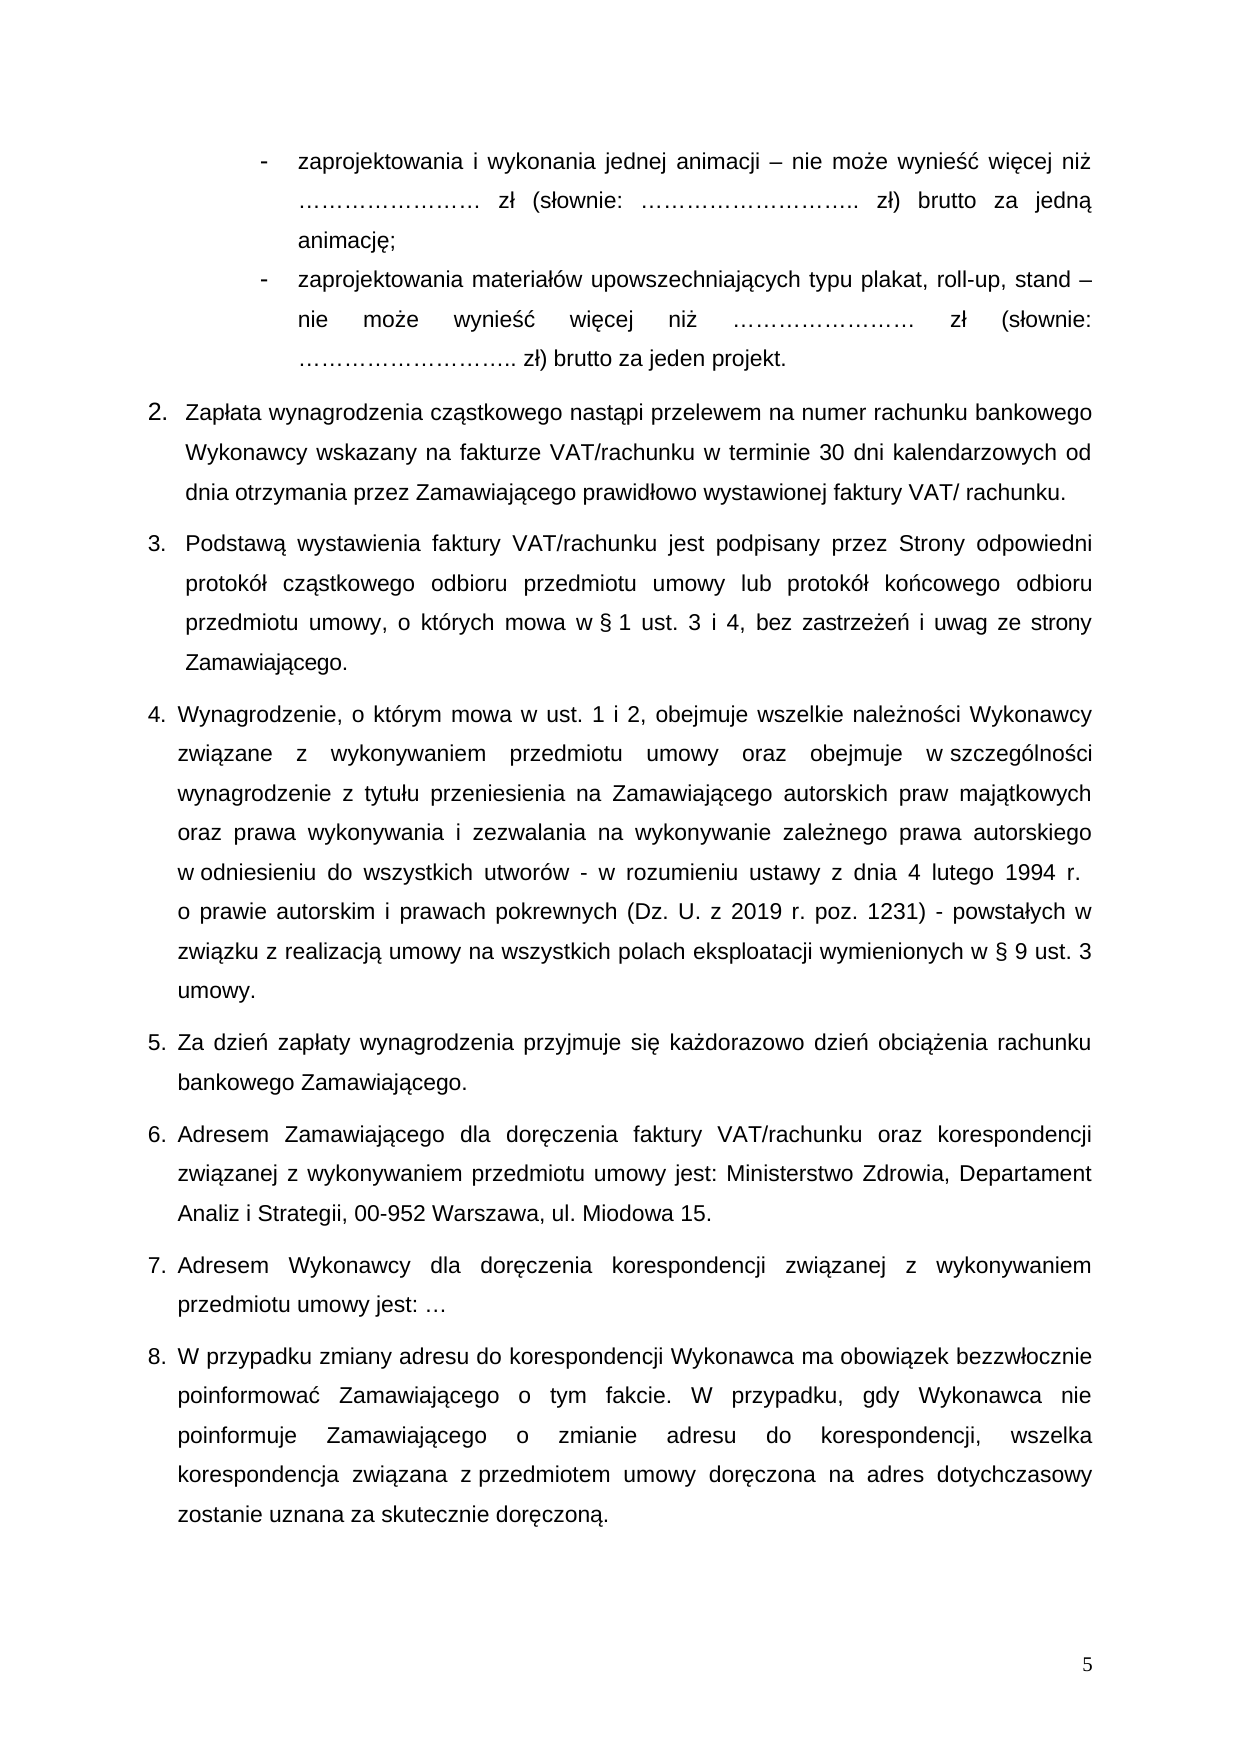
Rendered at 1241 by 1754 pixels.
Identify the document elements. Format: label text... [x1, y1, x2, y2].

list Adresem Zamawiającego dla doręczenia faktury VAT/rachunku oraz korespondencji związanej z wykonywaniem przedmiotu umowy jest: Ministerstwo Zdrowia, Departament Analiz i Strategii, 00-952 Warszawa, ul. Miodowa 15. [148, 1121, 1092, 1226]
list Podstawą wystawienia faktury VAT/rachunku jest podpisany przez Strony odpowiedni protokół cząstkowego odbioru przedmiotu umowy lub protokół końcowego odbioru przedmiotu umowy, o których mowa w § 1 ust. 3 i 4, bez zastrzeżeń i uwag ze strony Zamawiającego. [148, 530, 1092, 675]
list Adresem Wykonawcy dla doręczenia korespondencji związanej z wykonywaniem przedmiotu umowy jest: … [148, 1252, 1092, 1317]
list Zapłata wynagrodzenia cząstkowego nastąpi przelewem na numer rachunku bankowego Wykonawcy wskazany na fakturze VAT/rachunku w terminie 30 dni kalendarzowych od dnia otrzymania przez Zamawiającego prawidłowo wystawionej faktury VAT/ rachunku. [148, 397, 1092, 505]
list zaprojektowania i wykonania jednej animacji – nie może wynieść więcej niż …………………… zł (słownie: ……………………….. zł) brutto za jedną animację; [260, 148, 1092, 253]
list zaprojektowania materiałów upowszechniających typu plakat, roll-up, stand – nie może wynieść więcej niż …………………… zł (słownie: ……………………….. zł) brutto za jeden projekt. [260, 266, 1092, 371]
list Za dzień zapłaty wynagrodzenia przyjmuje się każdorazowo dzień obciążenia rachunku bankowego Zamawiającego. [148, 1029, 1092, 1095]
list W przypadku zmiany adresu do korespondencji Wykonawca ma obowiązek bezzwłocznie poinformować Zamawiającego o tym fakcie. W przypadku, gdy Wykonawca nie poinformuje Zamawiającego o zmianie adresu do korespondencji, wszelka korespondencja związana z przedmiotem umowy doręczona na adres dotychczasowy zostanie uznana za skutecznie doręczoną. [148, 1343, 1092, 1527]
list Wynagrodzenie, o którym mowa w ust. 1 i 2, obejmuje wszelkie należności Wykonawcy związane z wykonywaniem przedmiotu umowy oraz obejmuje w szczególności wynagrodzenie z tytułu przeniesienia na Zamawiającego autorskich praw majątkowych oraz prawa wykonywania i zezwalania na wykonywanie zależnego prawa autorskiego w odniesieniu do wszystkich utworów - w rozumieniu ustawy z dnia 4 lutego 1994 r. o prawie autorskim i prawach pokrewnych (Dz. U. z 2019 r. poz. 1231) - powstałych w związku z realizacją umowy na wszystkich polach eksploatacji wymienionych w § 9 ust. 3 umowy. [148, 701, 1092, 1003]
